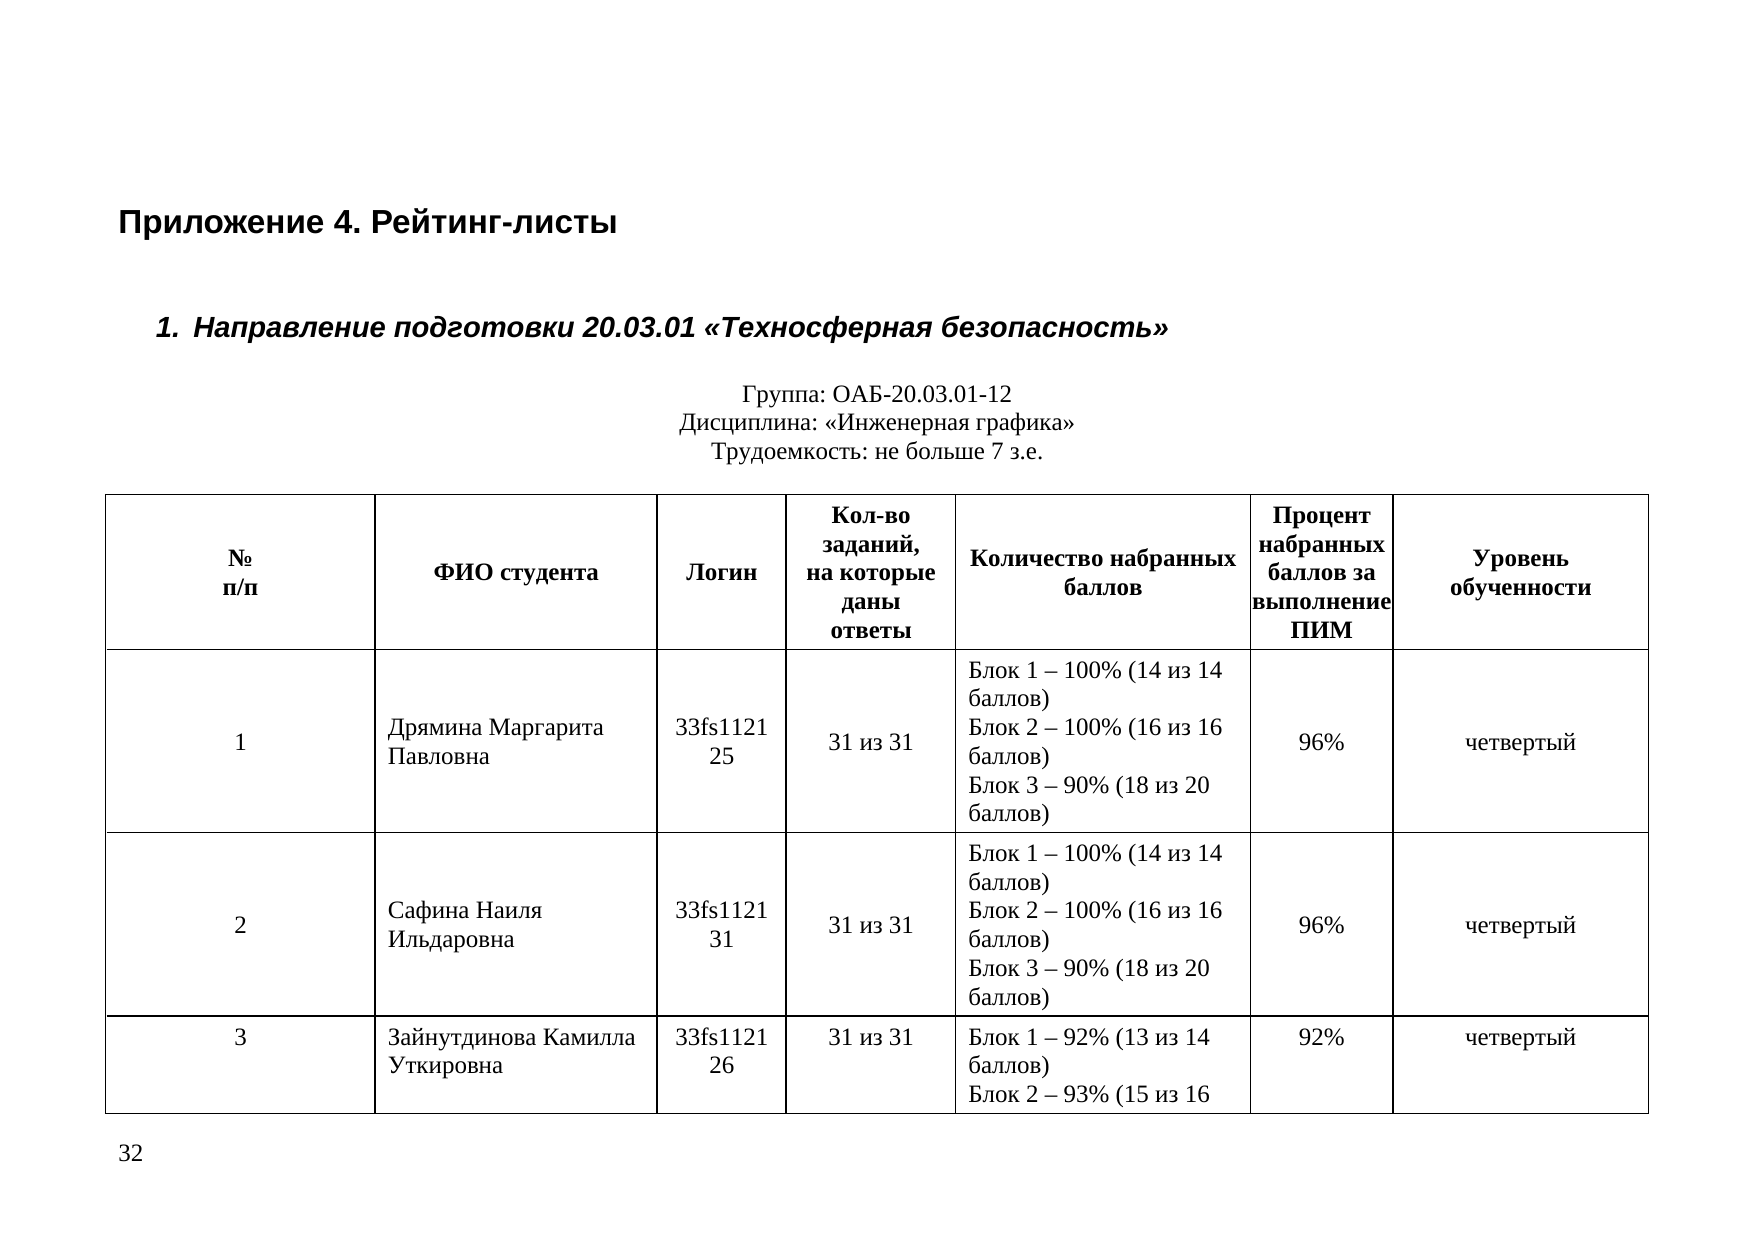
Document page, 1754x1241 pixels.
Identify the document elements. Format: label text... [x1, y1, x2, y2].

table_cell четвертый [1394, 650, 1648, 832]
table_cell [956, 1017, 1250, 1112]
table_cell 33fs112125 [658, 650, 785, 832]
table_header Кол-во заданий, на которые даны ответы [787, 495, 955, 648]
subtitle Направление подготовки 20.03.01 «Техносферная безопасность» [156, 310, 1636, 344]
text Группа: ОАБ-20.03.01-12 [118, 379, 1636, 407]
table_cell Блок 1 – 100% (14 из 14 баллов) Блок 2 – 100% (16 из 16 баллов) Блок 3 – 90% (18 из 20 баллов) [956, 650, 1250, 832]
text Трудоемкость: не больше 7 з.е. [118, 436, 1636, 465]
table_cell Зайнутдинова Камилла Уткировна [376, 1017, 656, 1112]
table_header Логин [658, 495, 785, 648]
table_cell четвертый [1394, 1017, 1648, 1112]
table_cell 96% [1251, 650, 1392, 832]
table_cell Дрямина Маргарита Павловна [376, 650, 656, 832]
text Дисциплина: «Инженерная графика» [118, 407, 1636, 436]
table_header Уровень обученности [1394, 495, 1648, 648]
table_cell четвертый [1394, 833, 1648, 1015]
table_cell Блок 1 – 100% (14 из 14 баллов) Блок 2 – 100% (16 из 16 баллов) Блок 3 – 90% (18 из 20 баллов) [956, 833, 1250, 1015]
table_header Процент набранных баллов за выполнение ПИМ [1251, 495, 1392, 648]
table_cell 96% [1251, 833, 1392, 1015]
table_header Количество набранных баллов [956, 495, 1250, 648]
table_cell 31 из 31 [787, 1017, 955, 1112]
table_cell Сафина Наиля Ильдаровна [376, 833, 656, 1015]
table_cell 1 [106, 650, 374, 832]
table_cell 33fs112131 [658, 833, 785, 1015]
table_cell 2 [106, 833, 374, 1015]
table_cell 3 [106, 1016, 374, 1112]
table_cell 31 из 31 [787, 650, 955, 832]
subtitle Приложение 4. Рейтинг-листы [118, 202, 1636, 241]
table_cell 33fs112126 [658, 1017, 785, 1112]
table_header ФИО студента [376, 495, 656, 648]
table_cell 92% [1251, 1017, 1392, 1112]
table_cell 31 из 31 [787, 833, 955, 1015]
table_header № п/п [106, 495, 374, 648]
